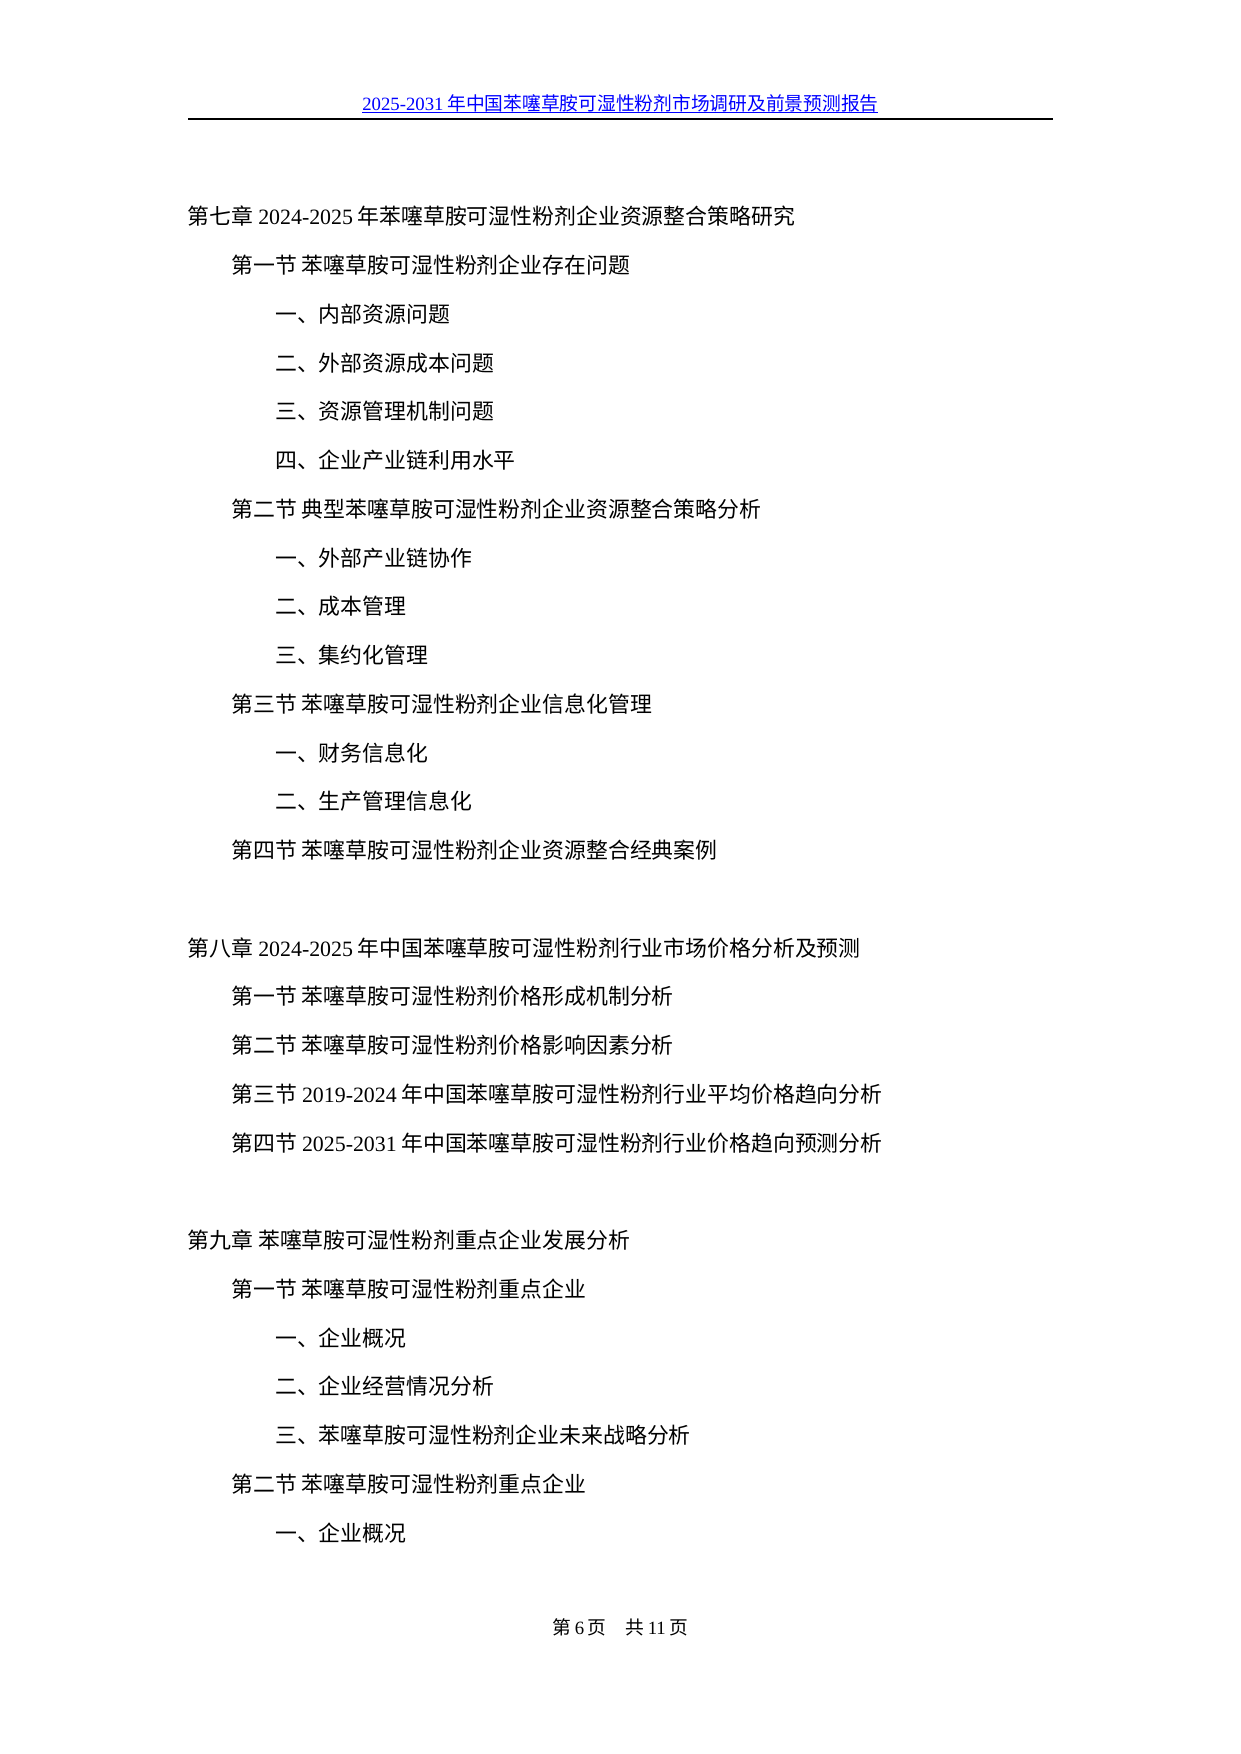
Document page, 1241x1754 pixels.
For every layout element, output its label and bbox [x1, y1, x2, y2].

text [187, 150, 1053, 1548]
